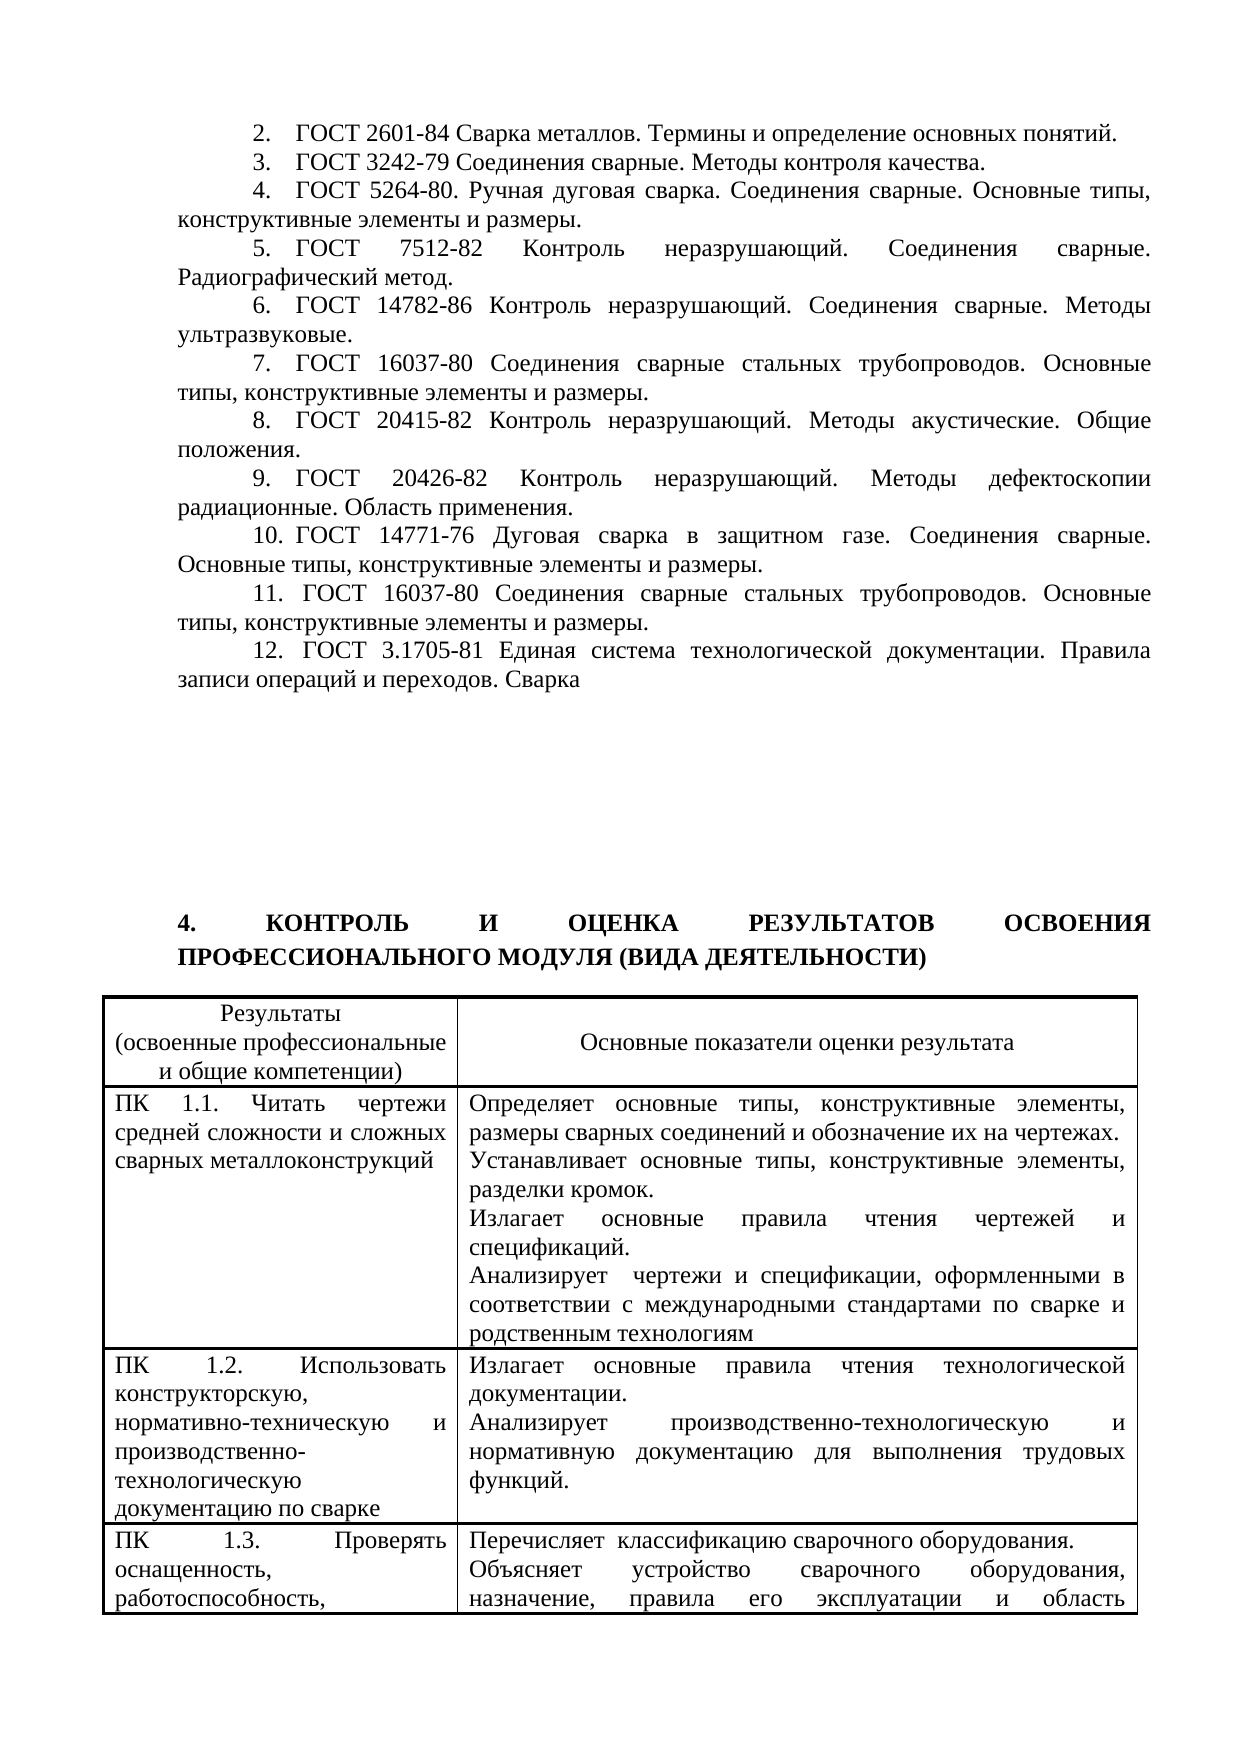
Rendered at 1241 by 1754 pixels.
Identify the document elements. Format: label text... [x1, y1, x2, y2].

table_header Результаты (освоенные профессиональные и общие компетенции) [105, 999, 457, 1085]
list ГОСТ 3242-79 Соединения сварные. Методы контроля качества. [177, 147, 1152, 176]
list ГОСТ 20426-82 Контроль неразрушающий. Методы дефектоскопии радиационные. Область применения. [177, 463, 1152, 521]
list ГОСТ 3.1705-81 Единая система технологической документации. Правила записи операций и переходов. Сварка [177, 636, 1152, 693]
table_header Основные показатели оценки результата [458, 999, 1137, 1085]
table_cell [458, 1525, 1137, 1612]
list ГОСТ 20415-82 Контроль неразрушающий. Методы акустические. Общие положения. [177, 406, 1152, 463]
table_cell Излагает основные правила чтения технологической документации. Анализирует производственно-технологическую и нормативную документацию для выполнения трудовых функций. [458, 1350, 1137, 1522]
list ГОСТ 7512-82 Контроль неразрушающий. Соединения сварные. Радиографический метод. [177, 233, 1152, 291]
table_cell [105, 1525, 457, 1612]
list 4. Контроль и оценка результатов освоения профессионального модуля (вида деятельности) [177, 908, 1152, 970]
list ГОСТ 16037-80 Соединения сварные стальных трубопроводов. Основные типы, конструктивные элементы и размеры. [177, 348, 1152, 406]
list ГОСТ 14771-76 Дуговая сварка в защитном газе. Соединения сварные. Основные типы, конструктивные элементы и размеры. [177, 521, 1152, 578]
list ГОСТ 5264-80. Ручная дуговая сварка. Соединения сварные. Основные типы, конструктивные элементы и размеры. [177, 176, 1152, 233]
list ГОСТ 16037-80 Соединения сварные стальных трубопроводов. Основные типы, конструктивные элементы и размеры. [177, 578, 1152, 636]
table_cell Определяет основные типы, конструктивные элементы, размеры сварных соединений и обозначение их на чертежах. Устанавливает основные типы, конструктивные элементы, разделки кромок. Излагает основные правила чтения чертежей и спецификаций. Анализирует чертежи и спецификации, оформленными в соответствии с международными стандартами по сварке и родственным технологиям [458, 1088, 1137, 1347]
table_cell ПК 1.2. Использовать конструкторскую, нормативно-техническую и производственно-технологическую документацию по сварке [105, 1350, 457, 1522]
table_cell ПК 1.1. Читать чертежи средней сложности и сложных сварных металлоконструкций [105, 1088, 457, 1347]
list ГОСТ 14782-86 Контроль неразрушающий. Соединения сварные. Методы ультразвуковые. [177, 291, 1152, 348]
list ГОСТ 2601-84 Сварка металлов. Термины и определение основных понятий. [177, 118, 1152, 147]
